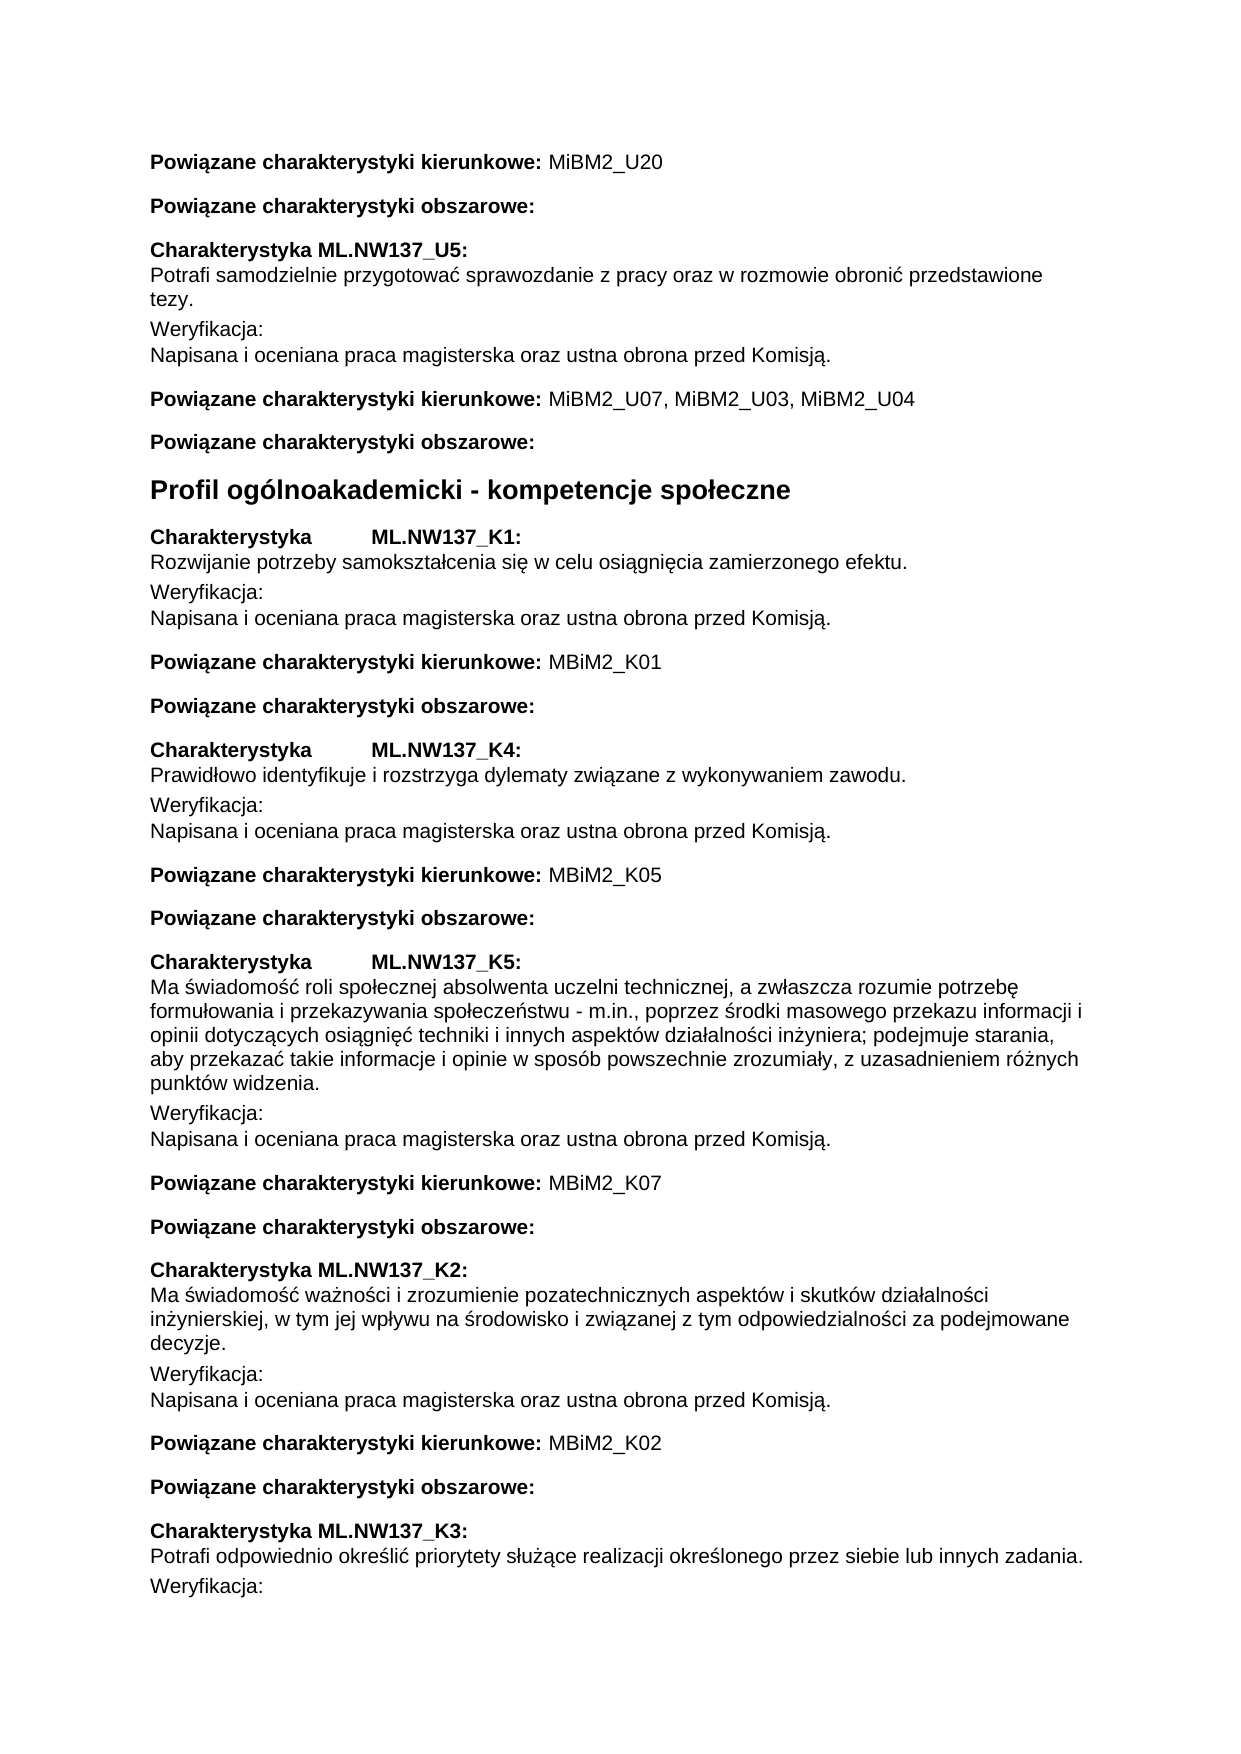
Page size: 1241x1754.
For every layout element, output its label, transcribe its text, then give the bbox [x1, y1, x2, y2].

text Napisana i oceniana praca magisterska oraz ustna obrona przed Komisją. [150, 819, 1090, 843]
text Weryfikacja: [150, 1101, 1090, 1125]
text Potrafi samodzielnie przygotować sprawozdanie z pracy oraz w rozmowie obronić przedstawione tezy. [150, 262, 1090, 310]
text Ma świadomość ważności i zrozumienie pozatechnicznych aspektów i skutków działalności inżynierskiej, w tym jej wpływu na środowisko i związanej z tym odpowiedzialności za podejmowane decyzje. [150, 1283, 1090, 1355]
text Powiązane charakterystyki kierunkowe: MiBM2_U07, MiBM2_U03, MiBM2_U04 [150, 386, 1090, 410]
text Weryfikacja: [150, 317, 1090, 341]
text Napisana i oceniana praca magisterska oraz ustna obrona przed Komisją. [150, 343, 1090, 367]
text Powiązane charakterystyki kierunkowe: MBiM2_K02 [150, 1431, 1090, 1455]
subtitle Profil ogólnoakademicki - kompetencje społeczne [150, 474, 1090, 505]
text Charakterystyka ML.NW137_K2: [150, 1258, 1090, 1282]
text Powiązane charakterystyki obszarowe: [150, 906, 1090, 930]
text Rozwijanie potrzeby samokształcenia się w celu osiągnięcia zamierzonego efektu. [150, 550, 1090, 574]
text Weryfikacja: [150, 1361, 1090, 1385]
text Charakterystyka ML.NW137_U5: [150, 237, 1090, 261]
text Weryfikacja: [150, 580, 1090, 604]
text Powiązane charakterystyki obszarowe: [150, 1214, 1090, 1238]
text Napisana i oceniana praca magisterska oraz ustna obrona przed Komisją. [150, 1387, 1090, 1411]
text Napisana i oceniana praca magisterska oraz ustna obrona przed Komisją. [150, 1127, 1090, 1151]
text Powiązane charakterystyki obszarowe: [150, 694, 1090, 718]
text Powiązane charakterystyki obszarowe: [150, 1475, 1090, 1499]
text Ma świadomość roli społecznej absolwenta uczelni technicznej, a zwłaszcza rozumie potrzebę formułowania i przekazywania społeczeństwu - m.in., poprzez środki masowego przekazu informacji i opinii dotyczących osiągnięć techniki i innych aspektów działalności inżyniera; podejmuje starania, aby przekazać takie informacje i opinie w sposób powszechnie zrozumiały, z uzasadnieniem różnych punktów widzenia. [150, 975, 1090, 1095]
text Potrafi odpowiednio określić priorytety służące realizacji określonego przez siebie lub innych zadania. [150, 1544, 1090, 1568]
text Powiązane charakterystyki kierunkowe: MiBM2_U20 [150, 150, 1090, 174]
text Powiązane charakterystyki kierunkowe: MBiM2_K05 [150, 862, 1090, 886]
text Prawidłowo identyfikuje i rozstrzyga dylematy związane z wykonywaniem zawodu. [150, 762, 1090, 786]
text Charakterystyka ML.NW137_K3: [150, 1519, 1090, 1543]
text Powiązane charakterystyki kierunkowe: MBiM2_K07 [150, 1171, 1090, 1195]
text Weryfikacja: [150, 1574, 1090, 1598]
text Powiązane charakterystyki obszarowe: [150, 194, 1090, 218]
text Charakterystyka ML.NW137_K5: [150, 950, 1090, 974]
text Powiązane charakterystyki obszarowe: [150, 430, 1090, 454]
text Weryfikacja: [150, 793, 1090, 817]
text Charakterystyka ML.NW137_K1: [150, 525, 1090, 549]
text Napisana i oceniana praca magisterska oraz ustna obrona przed Komisją. [150, 606, 1090, 630]
text Charakterystyka ML.NW137_K4: [150, 737, 1090, 761]
text Powiązane charakterystyki kierunkowe: MBiM2_K01 [150, 650, 1090, 674]
